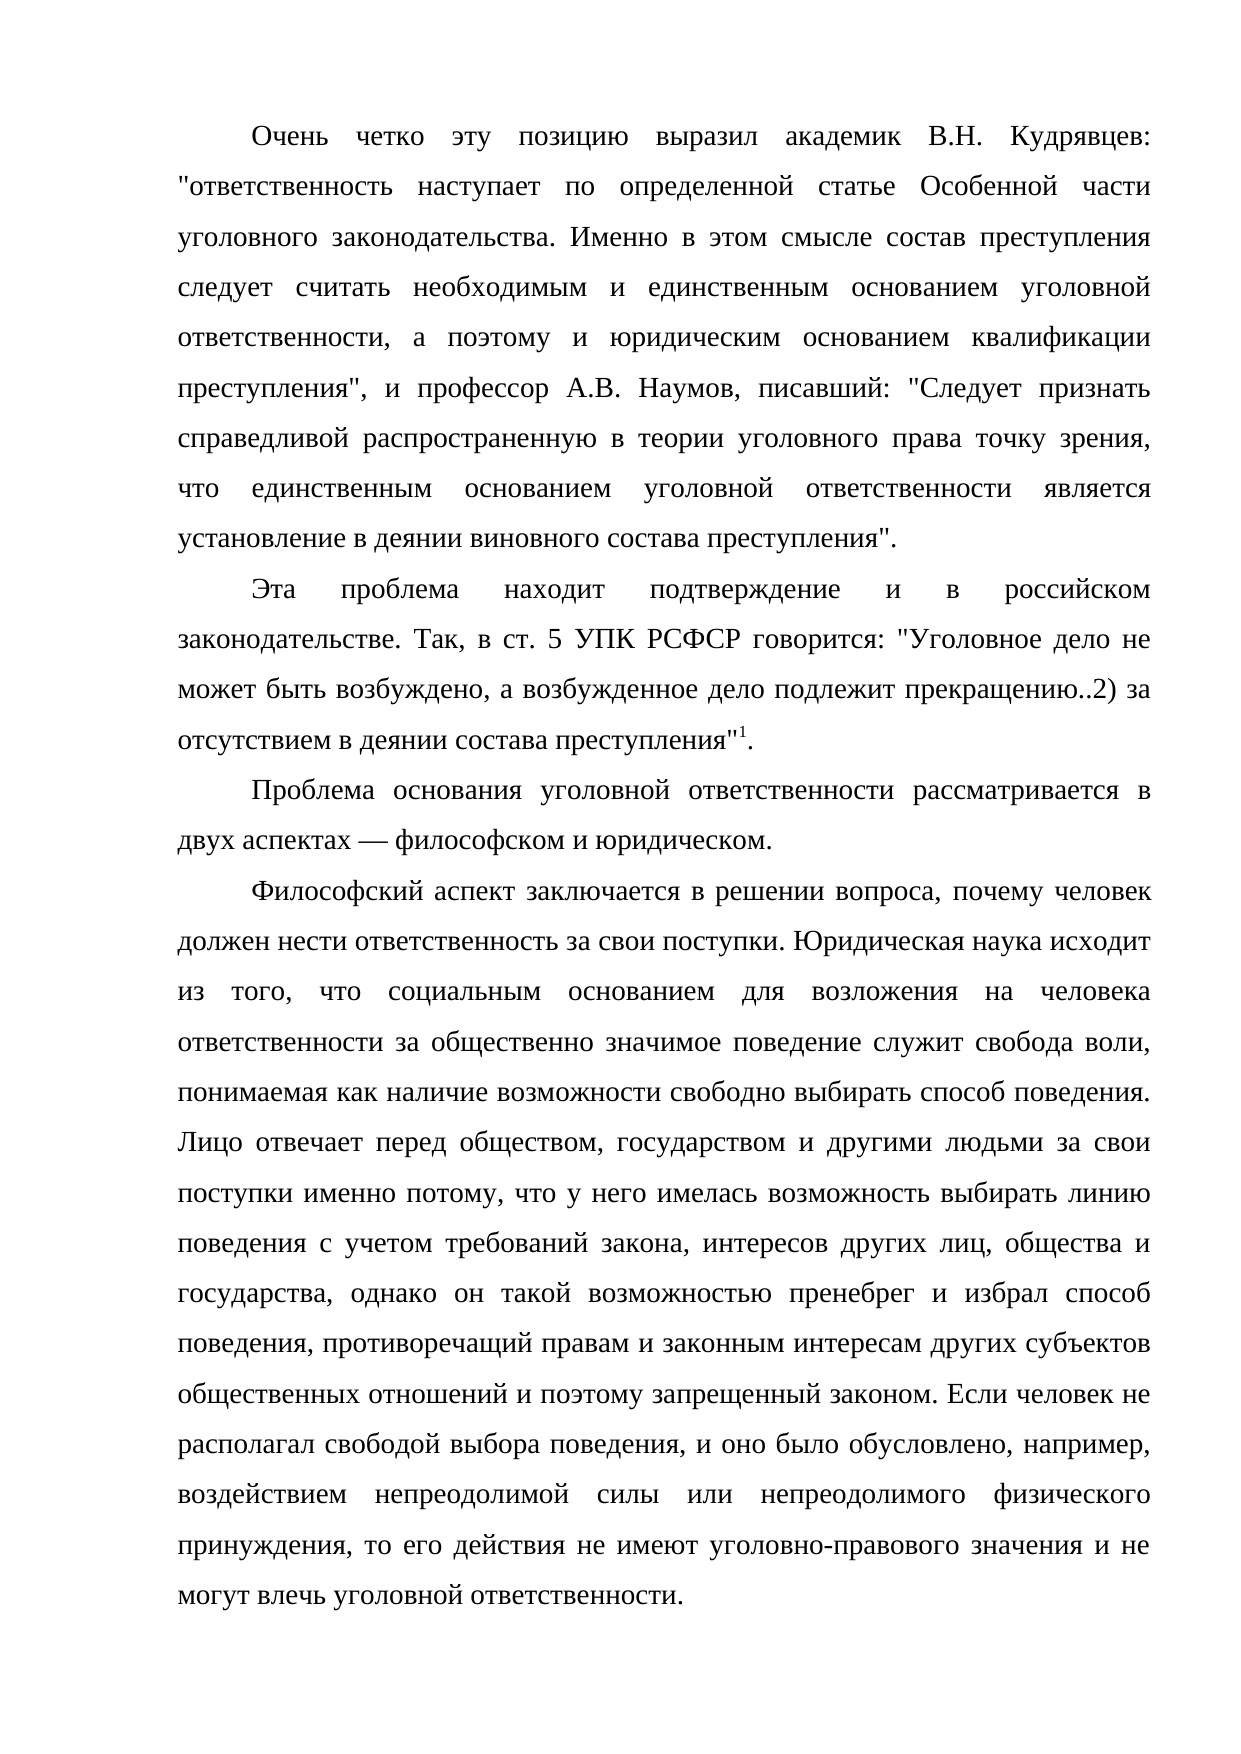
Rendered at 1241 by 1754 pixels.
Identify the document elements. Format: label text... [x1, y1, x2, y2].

text Очень четко эту позицию выразил академик В.Н. Кудрявцев: "ответственность наступает по определенной статье Особенной части уголовного законодательства. Именно в этом смысле состав преступления следует считать необходимым и единственным основанием уголовной ответственности, а поэтому и юридическим основанием квалификации преступления", и профессор А.В. Наумов, писавший: "Следует признать справедливой распространенную в теории уголовного права точку зрения, что единственным основанием уголовной ответственности является установление в деянии виновного состава преступления". [177, 118, 1152, 554]
text Философский аспект заключается в решении вопроса, почему человек должен нести ответственность за свои поступки. Юридическая наука исходит из того, что социальным основанием для возложения на человека ответственности за общественно значимое поведение служит свобода воли, понимаемая как наличие возможности свободно выбирать способ поведения. Лицо отвечает перед обществом, государством и другими людьми за свои поступки именно потому, что у него имелась возможность выбирать линию поведения с учетом требований закона, интересов других лиц, общества и государства, однако он такой возможностью пренебрег и избрал способ поведения, противоречащий правам и законным интересам других субъектов общественных отношений и поэтому запрещенный законом. Если человек не располагал свободой выбора поведения, и оно было обусловлено, например, воздействием непреодолимой силы или непреодолимого физического принуждения, то его действия не имеют уголовно-правового значения и не могут влечь уголовной ответственности. [177, 873, 1152, 1611]
text Эта проблема находит подтверждение и в российском законодательстве. Так, в ст. 5 УПК РСФСР говорится: "Уголовное дело не может быть возбуждено, а возбужденное дело подлежит прекращению..2) за отсутствием в деянии состава преступления"1. [177, 571, 1152, 755]
text Проблема основания уголовной ответственности рассматривается в двух аспектах — философском и юридическом. [177, 772, 1152, 856]
